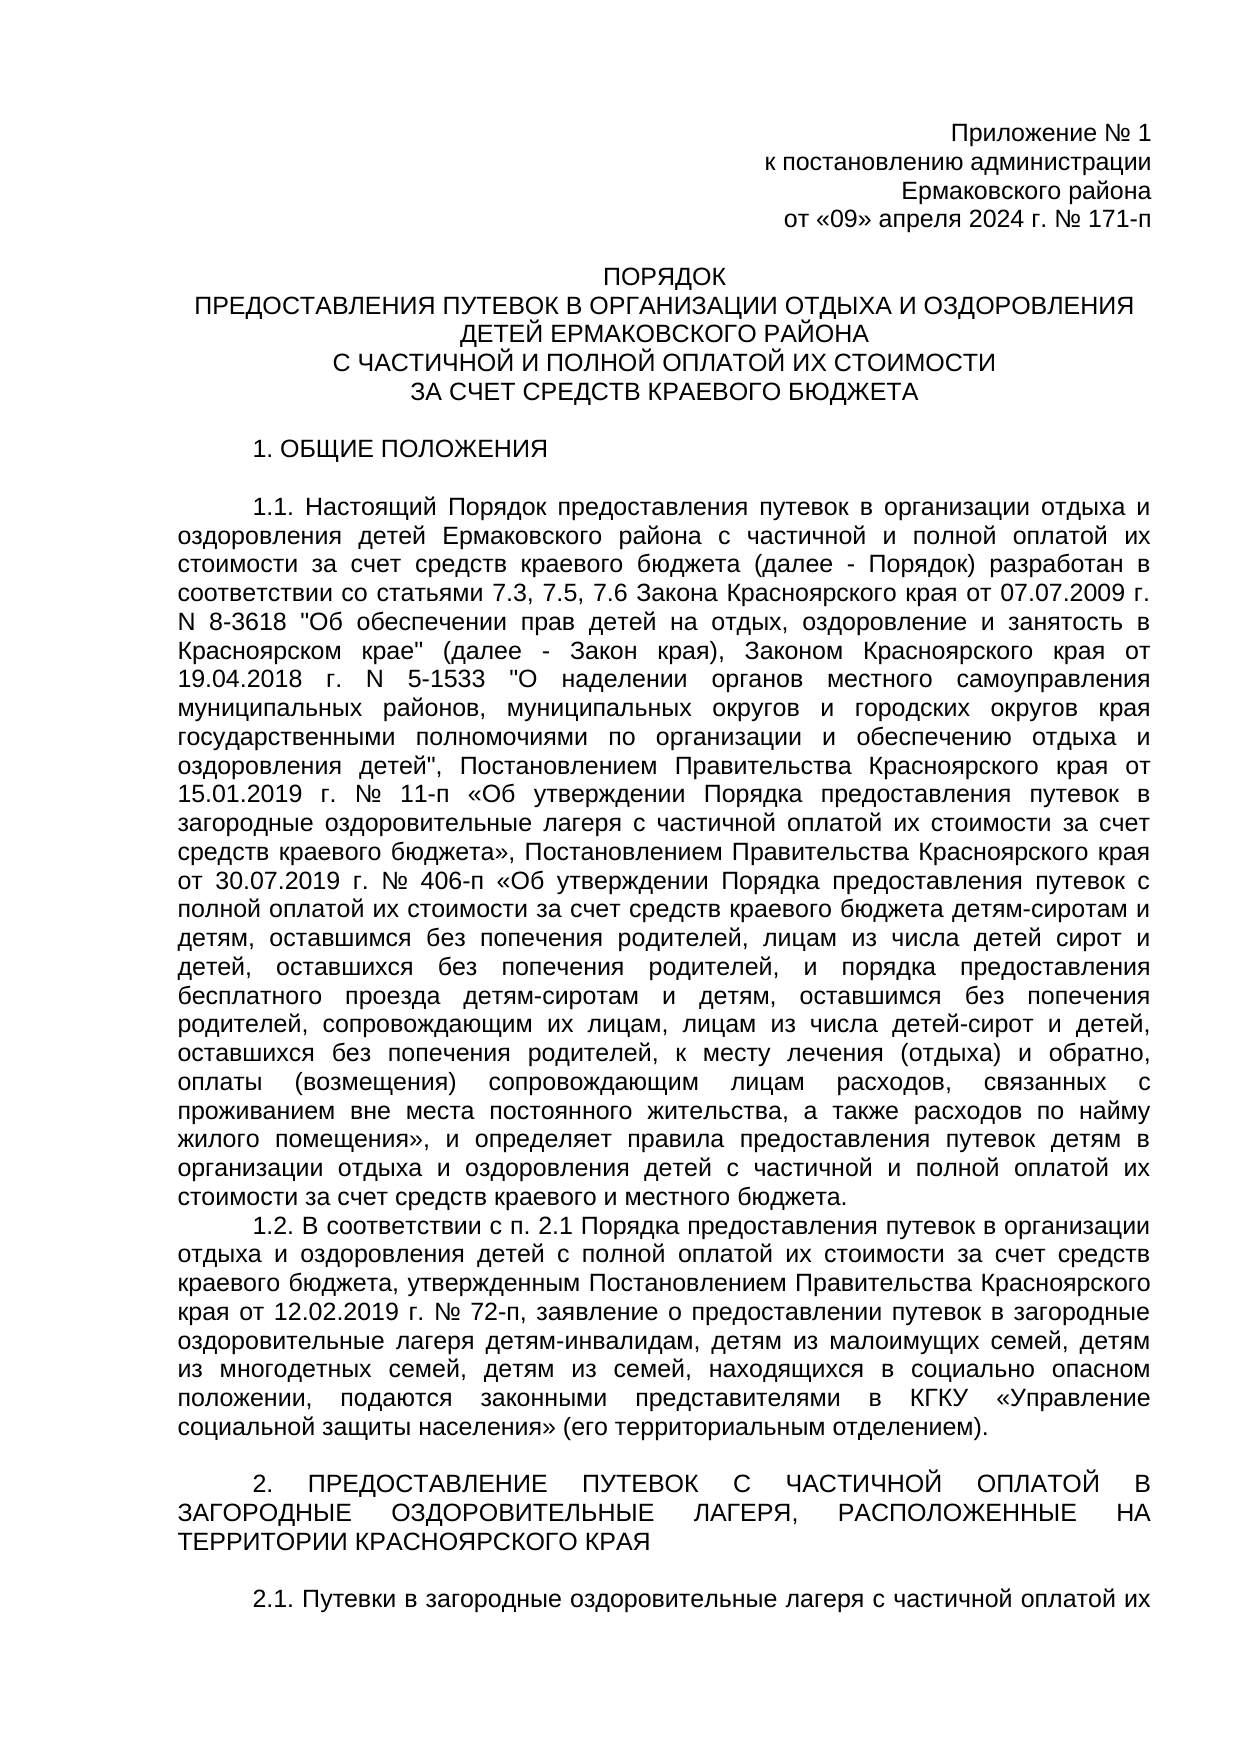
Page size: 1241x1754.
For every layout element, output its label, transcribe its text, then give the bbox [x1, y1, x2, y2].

text 1. ОБЩИЕ ПОЛОЖЕНИЯ [177, 434, 1152, 463]
text Ермаковского района [177, 176, 1152, 204]
text ПРЕДОСТАВЛЕНИЯ ПУТЕВОК В ОРГАНИЗАЦИИ ОТДЫХА И ОЗДОРОВЛЕНИЯ ДЕТЕЙ ЕРМАКОВСКОГО РАЙОНА [177, 291, 1152, 348]
text С ЧАСТИЧНОЙ И ПОЛНОЙ ОПЛАТОЙ ИХ СТОИМОСТИ [177, 348, 1152, 377]
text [177, 1584, 1152, 1613]
text 1.1. Настоящий Порядок предоставления путевок в организации отдыха и оздоровления детей Ермаковского района с частичной и полной оплатой их стоимости за счет средств краевого бюджета (далее - Порядок) разработан в соответствии со статьями 7.3, 7.5, 7.6 Закона Красноярского края от 07.07.2009 г. N 8-3618 "Об обеспечении прав детей на отдых, оздоровление и занятость в Красноярском крае" (далее - Закон края), Законом Красноярского края от 19.04.2018 г. N 5-1533 "О наделении органов местного самоуправления муниципальных районов, муниципальных округов и городских округов края государственными полномочиями по организации и обеспечению отдыха и оздоровления детей", Постановлением Правительства Красноярского края от 15.01.2019 г. № 11-п «Об утверждении Порядка предоставления путевок в загородные оздоровительные лагеря с частичной оплатой их стоимости за счет средств краевого бюджета», Постановлением Правительства Красноярского края от 30.07.2019 г. № 406-п «Об утверждении Порядка предоставления путевок с полной оплатой их стоимости за счет средств краевого бюджета детям-сиротам и детям, оставшимся без попечения родителей, лицам из числа детей сирот и детей, оставшихся без попечения родителей, и порядка предоставления бесплатного проезда детям-сиротам и детям, оставшимся без попечения родителей, сопровождающим их лицам, лицам из числа детей-сирот и детей, оставшихся без попечения родителей, к месту лечения (отдыха) и обратно, оплаты (возмещения) сопровождающим лицам расходов, связанных с проживанием вне места постоянного жительства, а также расходов по найму жилого помещения», и определяет правила предоставления путевок детям в организации отдыха и оздоровления детей с частичной и полной оплатой их стоимости за счет средств краевого и местного бюджета. [177, 492, 1152, 1211]
text 1.2. В соответствии с п. 2.1 Порядка предоставления путевок в организации отдыха и оздоровления детей с полной оплатой их стоимости за счет средств краевого бюджета, утвержденным Постановлением Правительства Красноярского края от 12.02.2019 г. № 72-п, заявление о предоставлении путевок в загородные оздоровительные лагеря детям-инвалидам, детям из малоимущих семей, детям из многодетных семей, детям из семей, находящихся в социально опасном положении, подаются законными представителями в КГКУ «Управление социальной защиты населения» (его территориальным отделением). [177, 1211, 1152, 1441]
text от «09» апреля 2024 г. № 171-п [177, 204, 1152, 233]
text Приложение № 1 [177, 118, 1152, 147]
text 2. ПРЕДОСТАВЛЕНИЕ ПУТЕВОК С ЧАСТИЧНОЙ ОПЛАТОЙ В ЗАГОРОДНЫЕ ОЗДОРОВИТЕЛЬНЫЕ ЛАГЕРЯ, РАСПОЛОЖЕННЫЕ НА ТЕРРИТОРИИ КРАСНОЯРСКОГО КРАЯ [177, 1469, 1152, 1556]
text ЗА СЧЕТ СРЕДСТВ КРАЕВОГО БЮДЖЕТА [177, 377, 1152, 406]
text к постановлению администрации [177, 147, 1152, 176]
text ПОРЯДОК [177, 262, 1152, 291]
